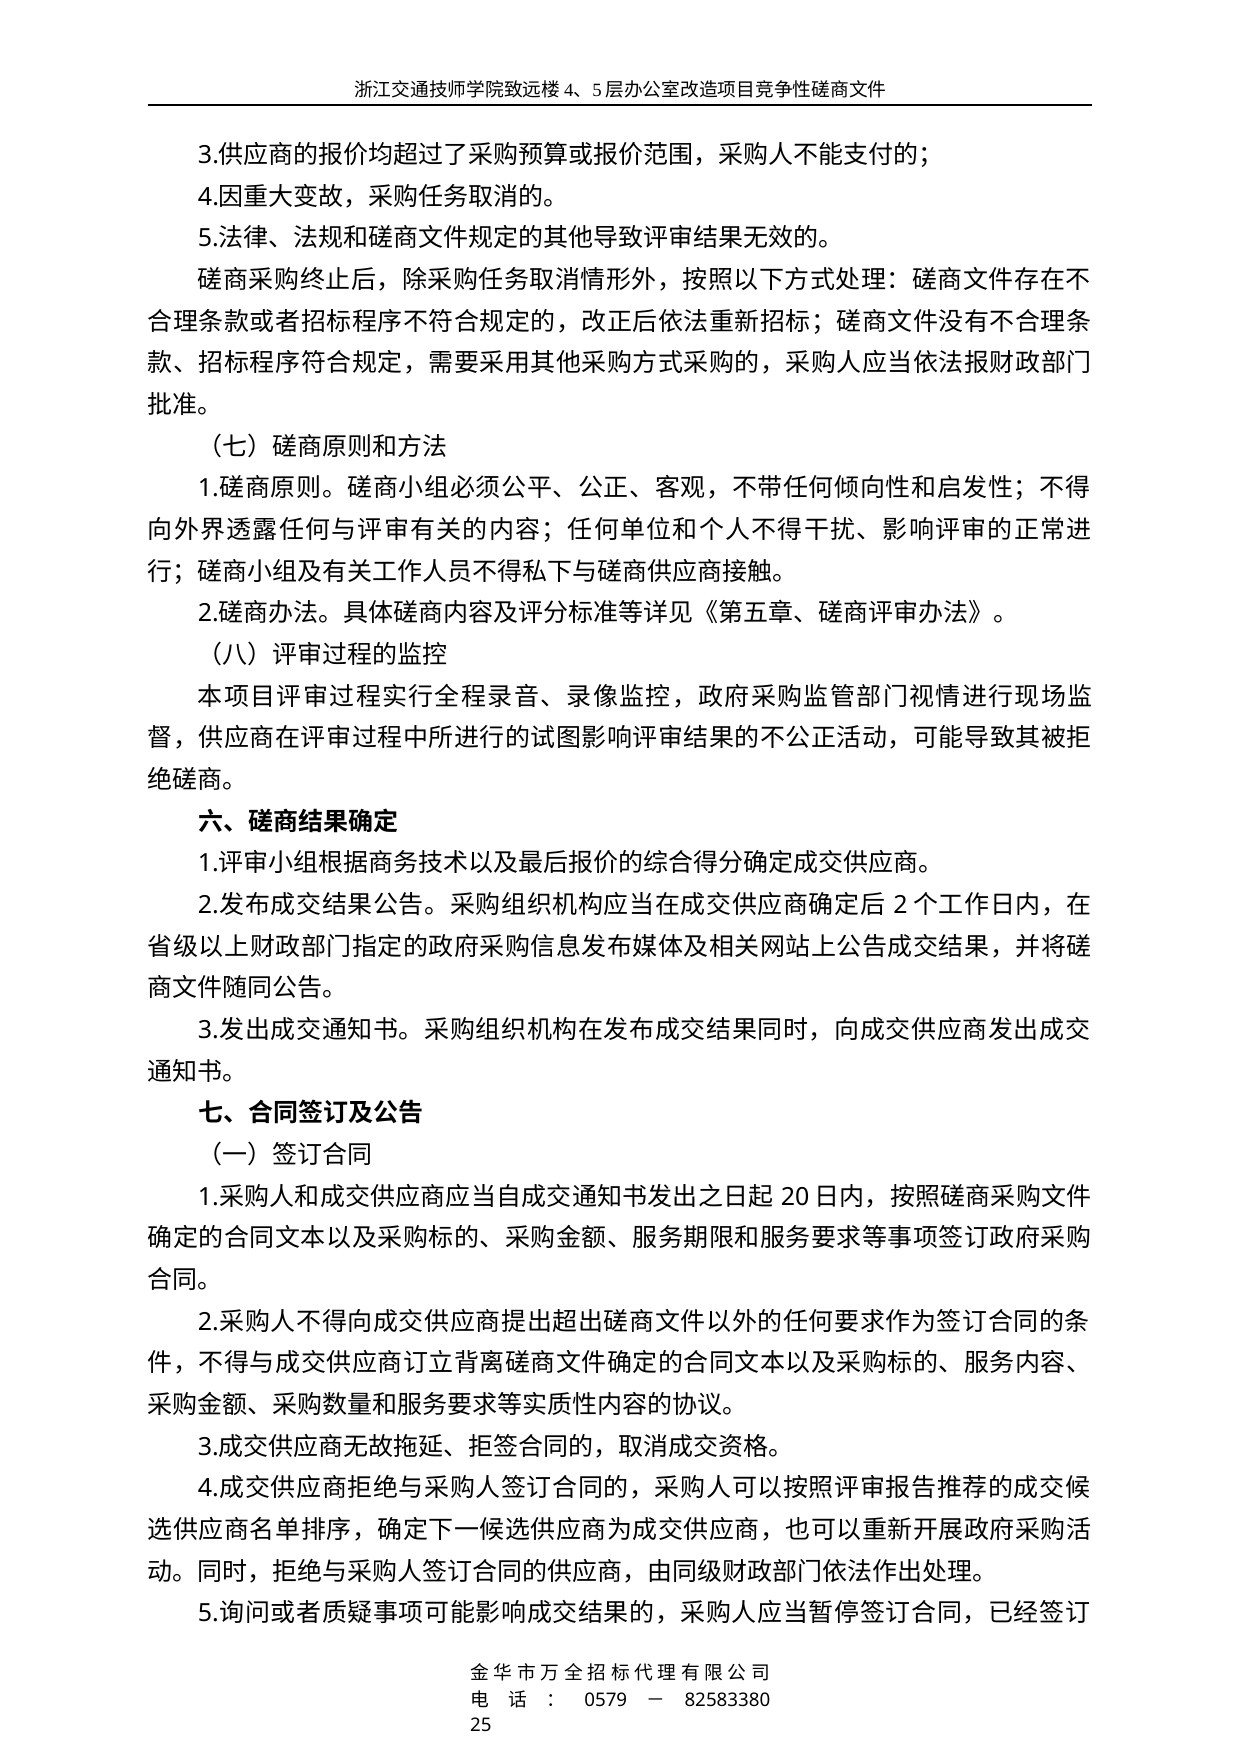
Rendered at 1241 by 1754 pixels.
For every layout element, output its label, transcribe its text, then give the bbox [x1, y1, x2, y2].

text 3.发出成交通知书。采购组织机构在发布成交结果同时，向成交供应商发出成交通知书。 [148, 1005, 1092, 1088]
text 3.成交供应商无故拖延、拒签合同的，取消成交资格。 [148, 1422, 1092, 1463]
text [148, 1588, 1092, 1630]
text 4.因重大变故，采购任务取消的。 [148, 172, 1092, 213]
text 磋商采购终止后，除采购任务取消情形外，按照以下方式处理：磋商文件存在不合理条款或者招标程序不符合规定的，改正后依法重新招标；磋商文件没有不合理条款、招标程序符合规定，需要采用其他采购方式采购的，采购人应当依法报财政部门批准。 [148, 255, 1092, 422]
text （八）评审过程的监控 [148, 630, 1092, 672]
text 2.发布成交结果公告。采购组织机构应当在成交供应商确定后2个工作日内，在省级以上财政部门指定的政府采购信息发布媒体及相关网站上公告成交结果，并将磋商文件随同公告。 [148, 880, 1092, 1005]
text 1.采购人和成交供应商应当自成交通知书发出之日起20日内，按照磋商采购文件确定的合同文本以及采购标的、采购金额、服务期限和服务要求等事项签订政府采购合同。 [148, 1172, 1092, 1297]
text （七）磋商原则和方法 [148, 422, 1092, 463]
text 5.法律、法规和磋商文件规定的其他导致评审结果无效的。 [148, 213, 1092, 255]
text 七、合同签订及公告 [148, 1088, 1092, 1130]
text （一）签订合同 [148, 1130, 1092, 1172]
text 2.采购人不得向成交供应商提出超出磋商文件以外的任何要求作为签订合同的条件，不得与成交供应商订立背离磋商文件确定的合同文本以及采购标的、服务内容、采购金额、采购数量和服务要求等实质性内容的协议。 [148, 1297, 1092, 1422]
text 1.磋商原则。磋商小组必须公平、公正、客观，不带任何倾向性和启发性；不得向外界透露任何与评审有关的内容；任何单位和个人不得干扰、影响评审的正常进行；磋商小组及有关工作人员不得私下与磋商供应商接触。 [148, 463, 1092, 588]
text 六、磋商结果确定 [148, 797, 1092, 838]
text 2.磋商办法。具体磋商内容及评分标准等详见《第五章、磋商评审办法》。 [148, 588, 1092, 630]
text 1.评审小组根据商务技术以及最后报价的综合得分确定成交供应商。 [148, 838, 1092, 880]
text 4.成交供应商拒绝与采购人签订合同的，采购人可以按照评审报告推荐的成交候选供应商名单排序，确定下一候选供应商为成交供应商，也可以重新开展政府采购活动。同时，拒绝与采购人签订合同的供应商，由同级财政部门依法作出处理。 [148, 1463, 1092, 1588]
text 本项目评审过程实行全程录音、录像监控，政府采购监管部门视情进行现场监督，供应商在评审过程中所进行的试图影响评审结果的不公正活动，可能导致其被拒绝磋商。 [148, 672, 1092, 797]
text 3.供应商的报价均超过了采购预算或报价范围，采购人不能支付的； [148, 130, 1092, 172]
